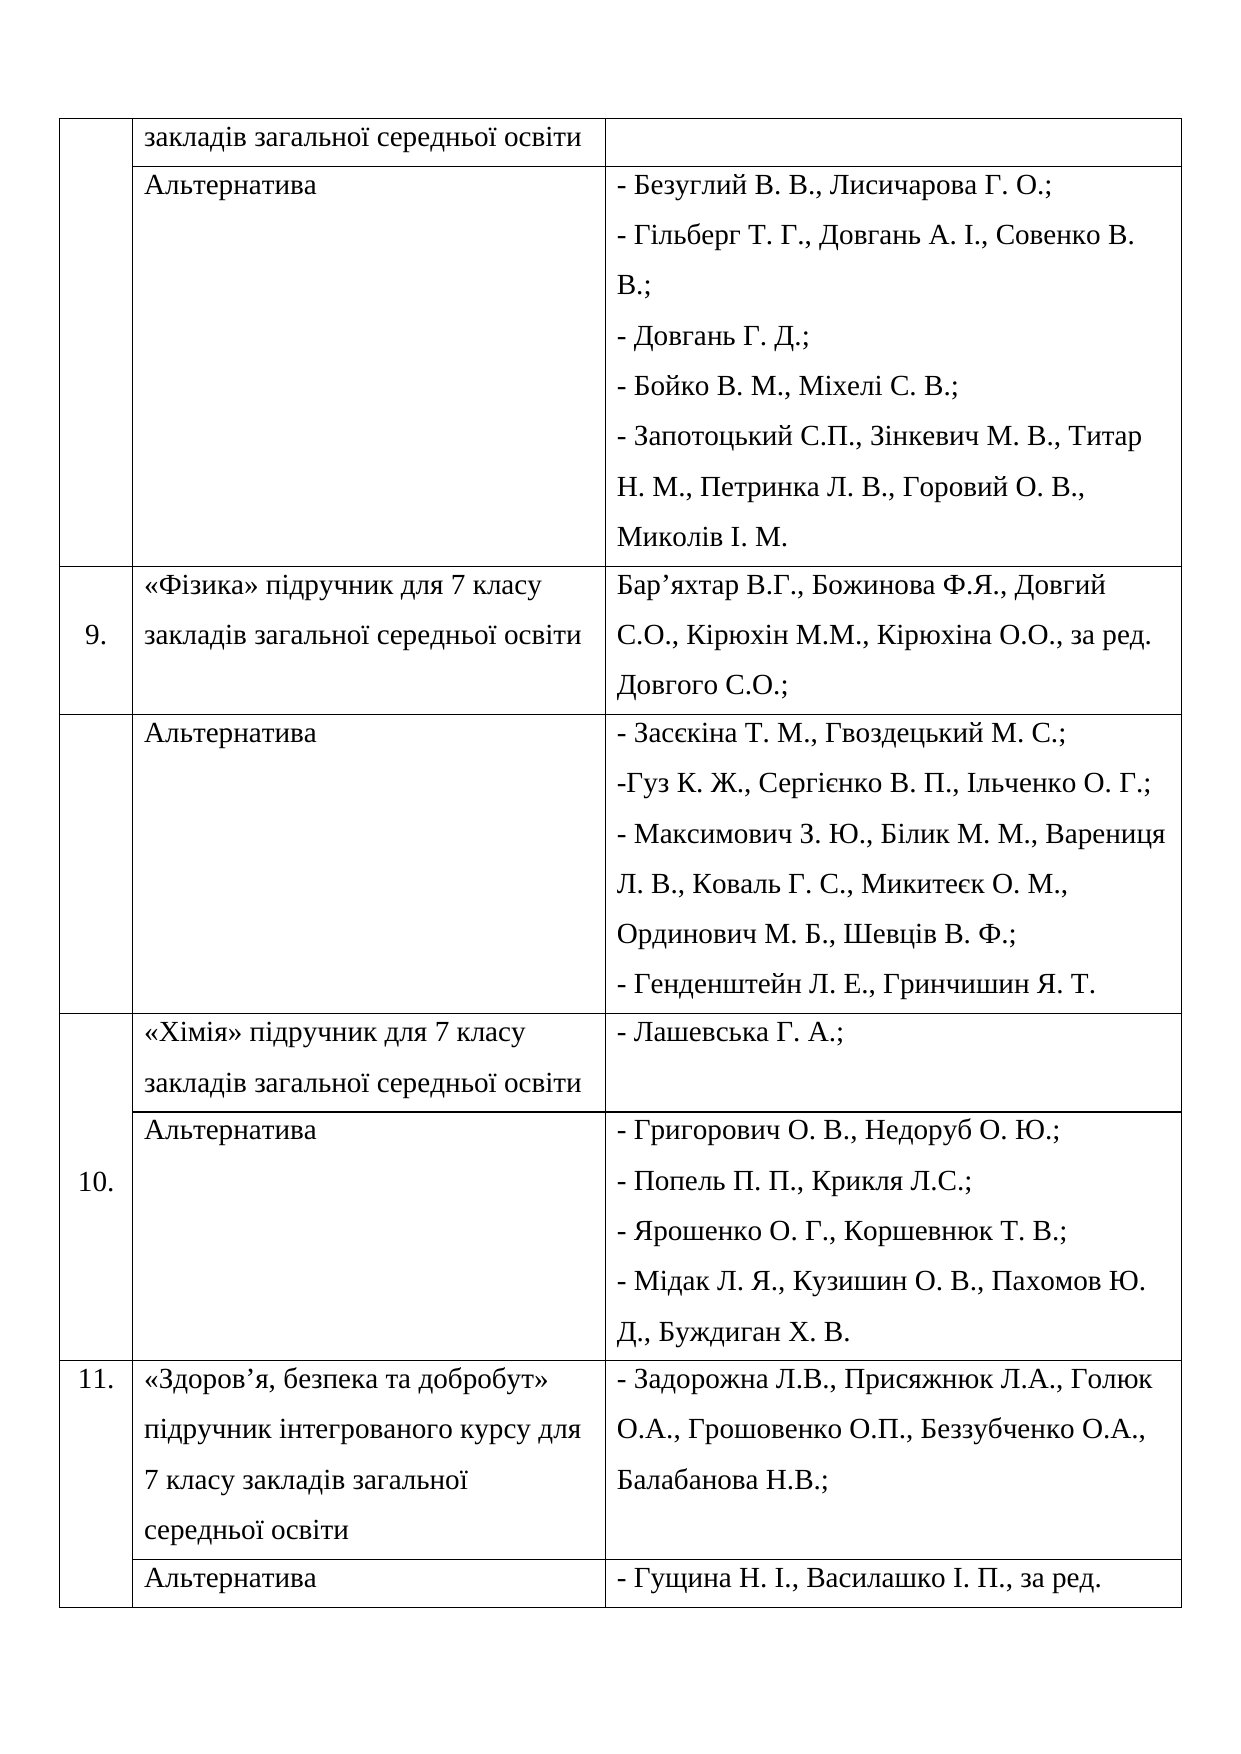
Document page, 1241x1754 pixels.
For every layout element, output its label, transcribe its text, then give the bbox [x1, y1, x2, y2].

table_cell [60, 715, 132, 1013]
table_cell «Здоров’я, безпека та добробут» підручник інтегрованого курсу для 7 класу закладів загальної середньої освіти [133, 1361, 605, 1559]
table_cell «Хімія» підручник для 7 класу закладів загальної середньої освіти [133, 1014, 605, 1111]
table_cell 11. [60, 1361, 132, 1607]
table_cell «Фізика» підручник для 7 класу закладів загальної середньої освіти [133, 567, 605, 714]
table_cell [606, 1560, 1181, 1607]
table_cell - Григорович О. В., Недоруб О. Ю.; - Попель П. П., Крикля Л.С.; - Ярошенко О. Г., Коршевнюк Т. В.; - Мідак Л. Я., Кузишин О. В., Пахомов Ю. Д., Буждиган Х. В. [606, 1113, 1181, 1360]
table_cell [133, 119, 605, 166]
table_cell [606, 119, 1181, 166]
table_cell 10. [60, 1014, 132, 1360]
table_cell Альтернатива [133, 715, 605, 1013]
table_cell Альтернатива [133, 167, 605, 566]
table_cell 9. [60, 567, 132, 714]
table_cell Альтернатива [133, 1113, 605, 1360]
table_cell - Задорожна Л.В., Присяжнюк Л.А., Голюк О.А., Грошовенко О.П., Беззубченко О.А., Балабанова Н.В.; [606, 1361, 1181, 1559]
table_cell - Лашевська Г. А.; [606, 1014, 1181, 1111]
table_cell - Засєкіна Т. М., Гвоздецький М. С.; -Гуз К. Ж., Сергієнко В. П., Ільченко О. Г.; - Максимович З. Ю., Білик М. М., Варениця Л. В., Коваль Г. С., Микитеєк О. М., Ординович М. Б., Шевців В. Ф.; - Генденштейн Л. Е., Гринчишин Я. Т. [606, 715, 1181, 1013]
table_cell 8. [60, 119, 132, 566]
table_cell Бар’яхтар В.Г., Божинова Ф.Я., Довгий С.О., Кірюхін М.М., Кірюхіна О.О., за ред. Довгого С.О.; [606, 567, 1181, 714]
table_cell Альтернатива [133, 1560, 605, 1607]
table_cell - Безуглий В. В., Лисичарова Г. О.; - Гільберг Т. Г., Довгань А. І., Совенко В. В.; - Довгань Г. Д.; - Бойко В. М., Міхелі С. В.; - Запотоцький С.П., Зінкевич М. В., Титар Н. М., Петринка Л. В., Горовий О. В., Миколів І. М. [606, 167, 1181, 566]
